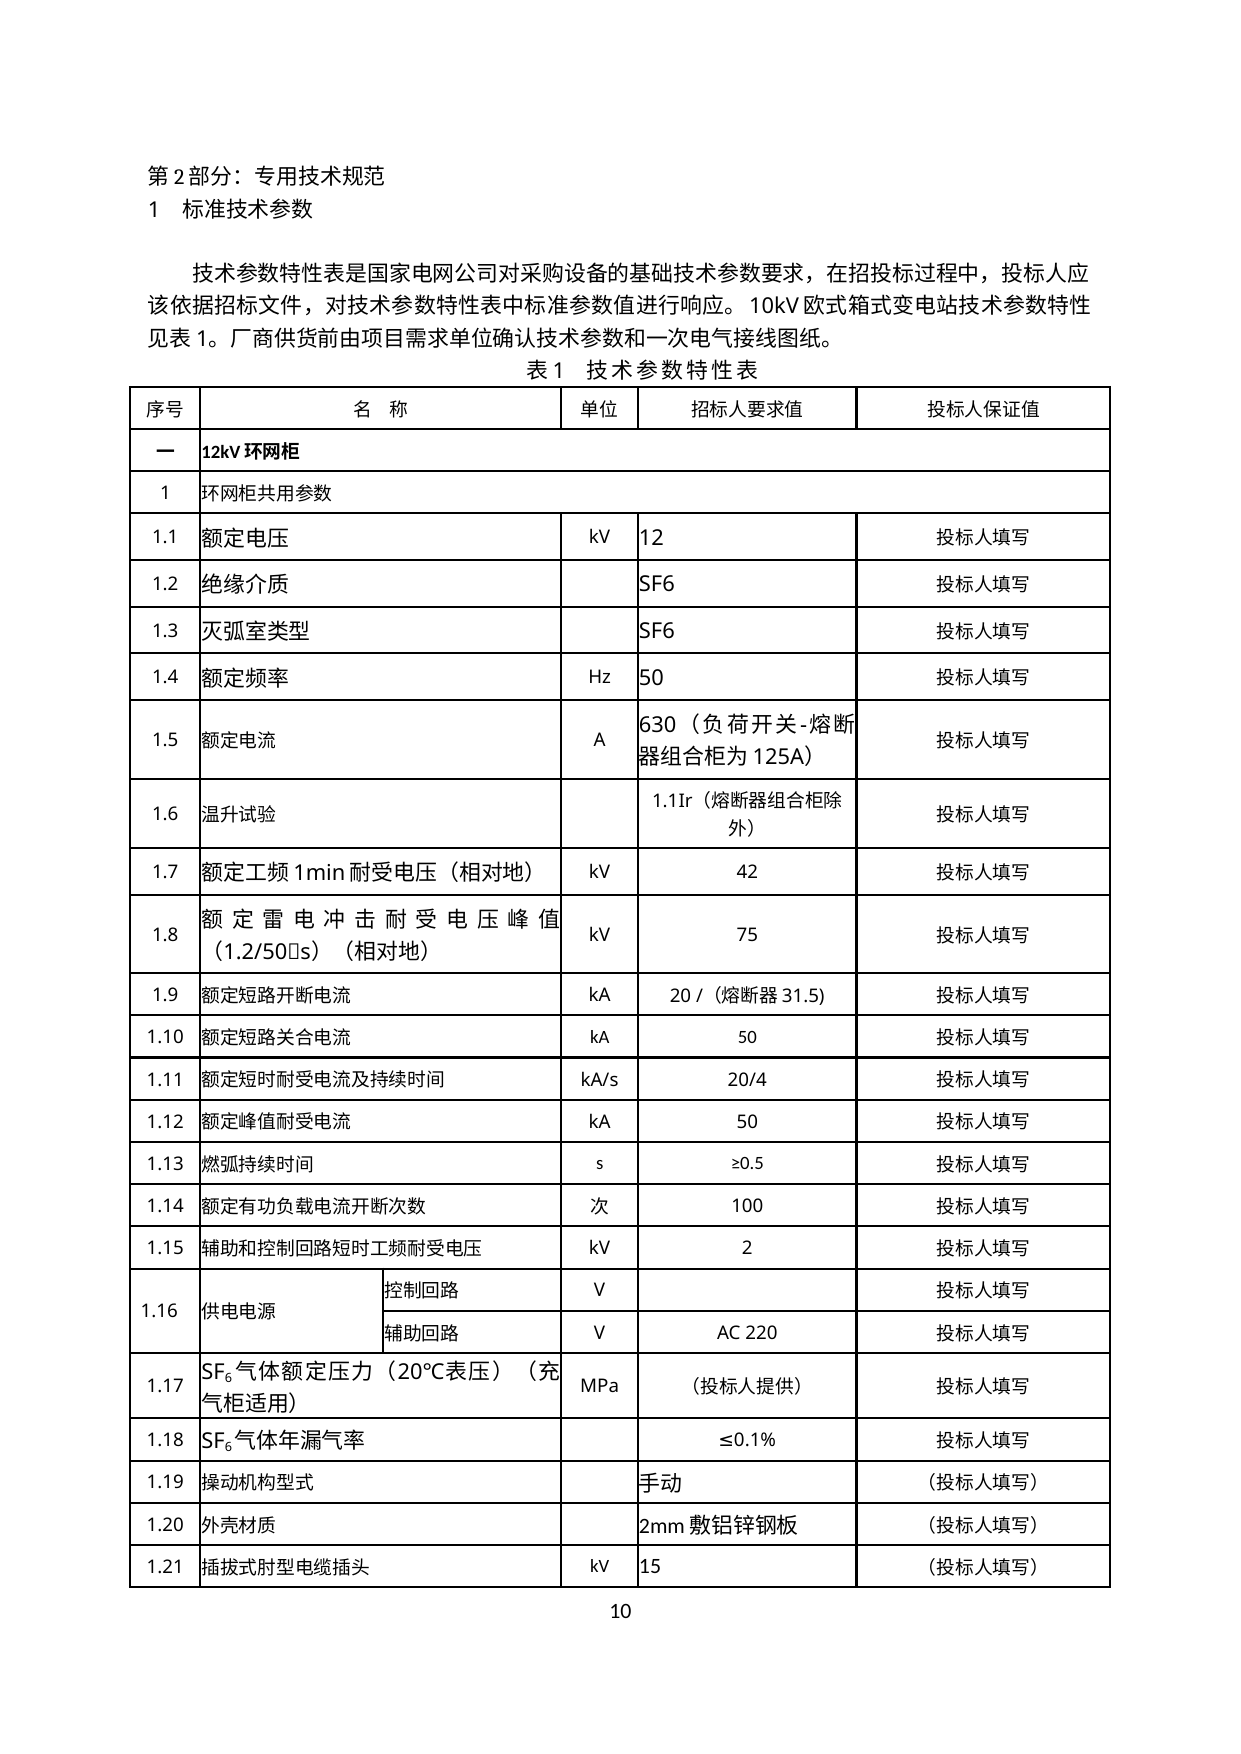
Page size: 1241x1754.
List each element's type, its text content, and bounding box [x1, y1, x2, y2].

table_cell 1.19 [131, 1462, 199, 1502]
table_cell 50 [639, 1101, 855, 1141]
table_cell kA [562, 1101, 637, 1141]
table_cell （投标人填写） [858, 1504, 1109, 1544]
table_cell 1.2 [131, 561, 199, 606]
text 1 标准技术参数 [148, 191, 1092, 224]
table_cell 温升试验 [201, 780, 560, 847]
table_cell [639, 1270, 855, 1309]
table_header 单位 [562, 388, 637, 428]
table_cell 投标人填写 [858, 780, 1109, 847]
table_cell 供电电源 [201, 1270, 382, 1352]
table_cell 投标人填写 [858, 1227, 1109, 1267]
table_cell 1.11 [131, 1059, 199, 1099]
table_cell 1 [131, 472, 199, 512]
table_cell （投标人填写） [858, 1462, 1109, 1502]
table_cell 1.9 [131, 974, 199, 1014]
table_cell 投标人填写 [858, 1312, 1109, 1352]
table_cell 投标人填写 [858, 896, 1109, 972]
table_cell kV [562, 1546, 637, 1586]
table_cell 12 [639, 514, 855, 559]
table_cell 50 [639, 1016, 855, 1056]
table_cell 1.12 [131, 1101, 199, 1141]
text 技术参数特性表是国家电网公司对采购设备的基础技术参数要求，在招投标过程中，投标人应该依据招标文件，对技术参数特性表中标准参数值进行响应。10kV欧式箱式变电站技术参数特性见表1。厂商供货前由项目需求单位确认技术参数和一次电气接线图纸。 [148, 256, 1092, 353]
table_cell 外壳材质 [201, 1504, 560, 1544]
table_cell 投标人填写 [858, 1270, 1109, 1309]
table_cell V [562, 1312, 637, 1352]
table_cell （投标人提供） [639, 1354, 855, 1417]
table_cell SF6 [639, 561, 855, 606]
table_cell 灭弧室类型 [201, 608, 560, 652]
table_cell 1.5 [131, 701, 199, 777]
table_cell 额定有功负载电流开断次数 [201, 1185, 560, 1225]
table_cell 投标人填写 [858, 1016, 1109, 1056]
table_cell [562, 1419, 637, 1459]
table_cell kA [562, 1016, 637, 1056]
table_cell 投标人填写 [858, 1185, 1109, 1225]
table_cell 2mm敷铝锌钢板 [639, 1504, 855, 1544]
table_cell V [562, 1270, 637, 1309]
table_cell 额定雷电冲击耐受电压峰值（1.2/50s）（相对地） [201, 896, 560, 972]
table_cell 1.8 [131, 896, 199, 972]
table_header 名 称 [201, 388, 560, 428]
table_cell AC 220 [639, 1312, 855, 1352]
table_cell SF6 [639, 608, 855, 652]
table_cell 100 [639, 1185, 855, 1225]
text 第2部分：专用技术规范 [148, 159, 1092, 191]
table_cell MPa [562, 1354, 637, 1417]
text 表1 技术参数特性表 [148, 353, 1092, 386]
table_cell 额定短路开断电流 [201, 974, 560, 1014]
table_cell 630（负荷开关-熔断器组合柜为125A） [639, 701, 855, 777]
table_cell （投标人填写） [858, 1546, 1109, 1586]
table_cell A [562, 701, 637, 777]
table_cell ≥0.5 [639, 1143, 855, 1183]
table_cell 辅助和控制回路短时工频耐受电压 [201, 1227, 560, 1267]
table_cell kA/s [562, 1059, 637, 1099]
table_cell 1.21 [131, 1546, 199, 1586]
table_cell 1.1 [131, 514, 199, 559]
table_cell 1.13 [131, 1143, 199, 1183]
table_cell 1.10 [131, 1016, 199, 1056]
table_cell 辅助回路 [384, 1312, 560, 1352]
table_cell kV [562, 896, 637, 972]
table_cell 操动机构型式 [201, 1462, 560, 1502]
table_cell 额定频率 [201, 654, 560, 699]
table_cell 额定电流 [201, 701, 560, 777]
table_cell Hz [562, 654, 637, 699]
table_cell kV [562, 1227, 637, 1267]
table_cell kV [562, 514, 637, 559]
table_cell 12kV环网柜 [201, 430, 1109, 470]
table_cell 次 [562, 1185, 637, 1225]
table_cell 一 [131, 430, 199, 470]
table_cell 1.15 [131, 1227, 199, 1267]
table_cell 50 [639, 654, 855, 699]
table_cell [562, 608, 637, 652]
table_cell 投标人填写 [858, 654, 1109, 699]
table_cell 投标人填写 [858, 849, 1109, 894]
table_cell 1.4 [131, 654, 199, 699]
table_cell 手动 [639, 1462, 855, 1502]
table_cell 2 [639, 1227, 855, 1267]
table_cell 投标人填写 [858, 1101, 1109, 1141]
table_cell 投标人填写 [858, 1143, 1109, 1183]
table_cell SF6气体额定压力（20℃表压）（充气柜适用） [201, 1354, 560, 1417]
table_cell 1.20 [131, 1504, 199, 1544]
table_cell s [562, 1143, 637, 1183]
table_cell 额定工频1min耐受电压（相对地） [201, 849, 560, 894]
table_cell 额定峰值耐受电流 [201, 1101, 560, 1141]
table_cell 投标人填写 [858, 1059, 1109, 1099]
table_cell 额定短路关合电流 [201, 1016, 560, 1056]
table_cell ≤0.1% [639, 1419, 855, 1459]
table_cell SF6气体年漏气率 [201, 1419, 560, 1459]
table_cell 投标人填写 [858, 514, 1109, 559]
table_cell 额定电压 [201, 514, 560, 559]
table_cell 1.17 [131, 1354, 199, 1417]
table_cell 投标人填写 [858, 701, 1109, 777]
table_cell [562, 561, 637, 606]
table_header 投标人保证值 [858, 388, 1109, 428]
table_cell 1.7 [131, 849, 199, 894]
table_cell 投标人填写 [858, 1354, 1109, 1417]
table_cell 控制回路 [384, 1270, 560, 1309]
table_cell 燃弧持续时间 [201, 1143, 560, 1183]
table_cell kA [562, 974, 637, 1014]
table_header 序号 [131, 388, 199, 428]
table_cell [562, 1462, 637, 1502]
table_cell 绝缘介质 [201, 561, 560, 606]
table_cell kV [562, 849, 637, 894]
table_cell 42 [639, 849, 855, 894]
table_cell 插拔式肘型电缆插头 [201, 1546, 560, 1586]
table_cell 1.6 [131, 780, 199, 847]
table_cell 环网柜共用参数 [201, 472, 1109, 512]
table_cell 额定短时耐受电流及持续时间 [201, 1059, 560, 1099]
table_cell 75 [639, 896, 855, 972]
table_cell 1.3 [131, 608, 199, 652]
table_cell 投标人填写 [858, 1419, 1109, 1459]
table_cell 20/4 [639, 1059, 855, 1099]
table_cell 投标人填写 [858, 608, 1109, 652]
table_cell 投标人填写 [858, 974, 1109, 1014]
table_cell 1.14 [131, 1185, 199, 1225]
table_cell [562, 1504, 637, 1544]
table_cell 1.16 [131, 1270, 199, 1352]
table_cell [562, 780, 637, 847]
table_header 招标人要求值 [639, 388, 855, 428]
table_cell 1.1Ir（熔断器组合柜除外） [639, 780, 855, 847]
table_cell 15 [639, 1546, 855, 1586]
table_cell 1.18 [131, 1419, 199, 1459]
table_cell 20 /（熔断器31.5) [639, 974, 855, 1014]
table_cell 投标人填写 [858, 561, 1109, 606]
